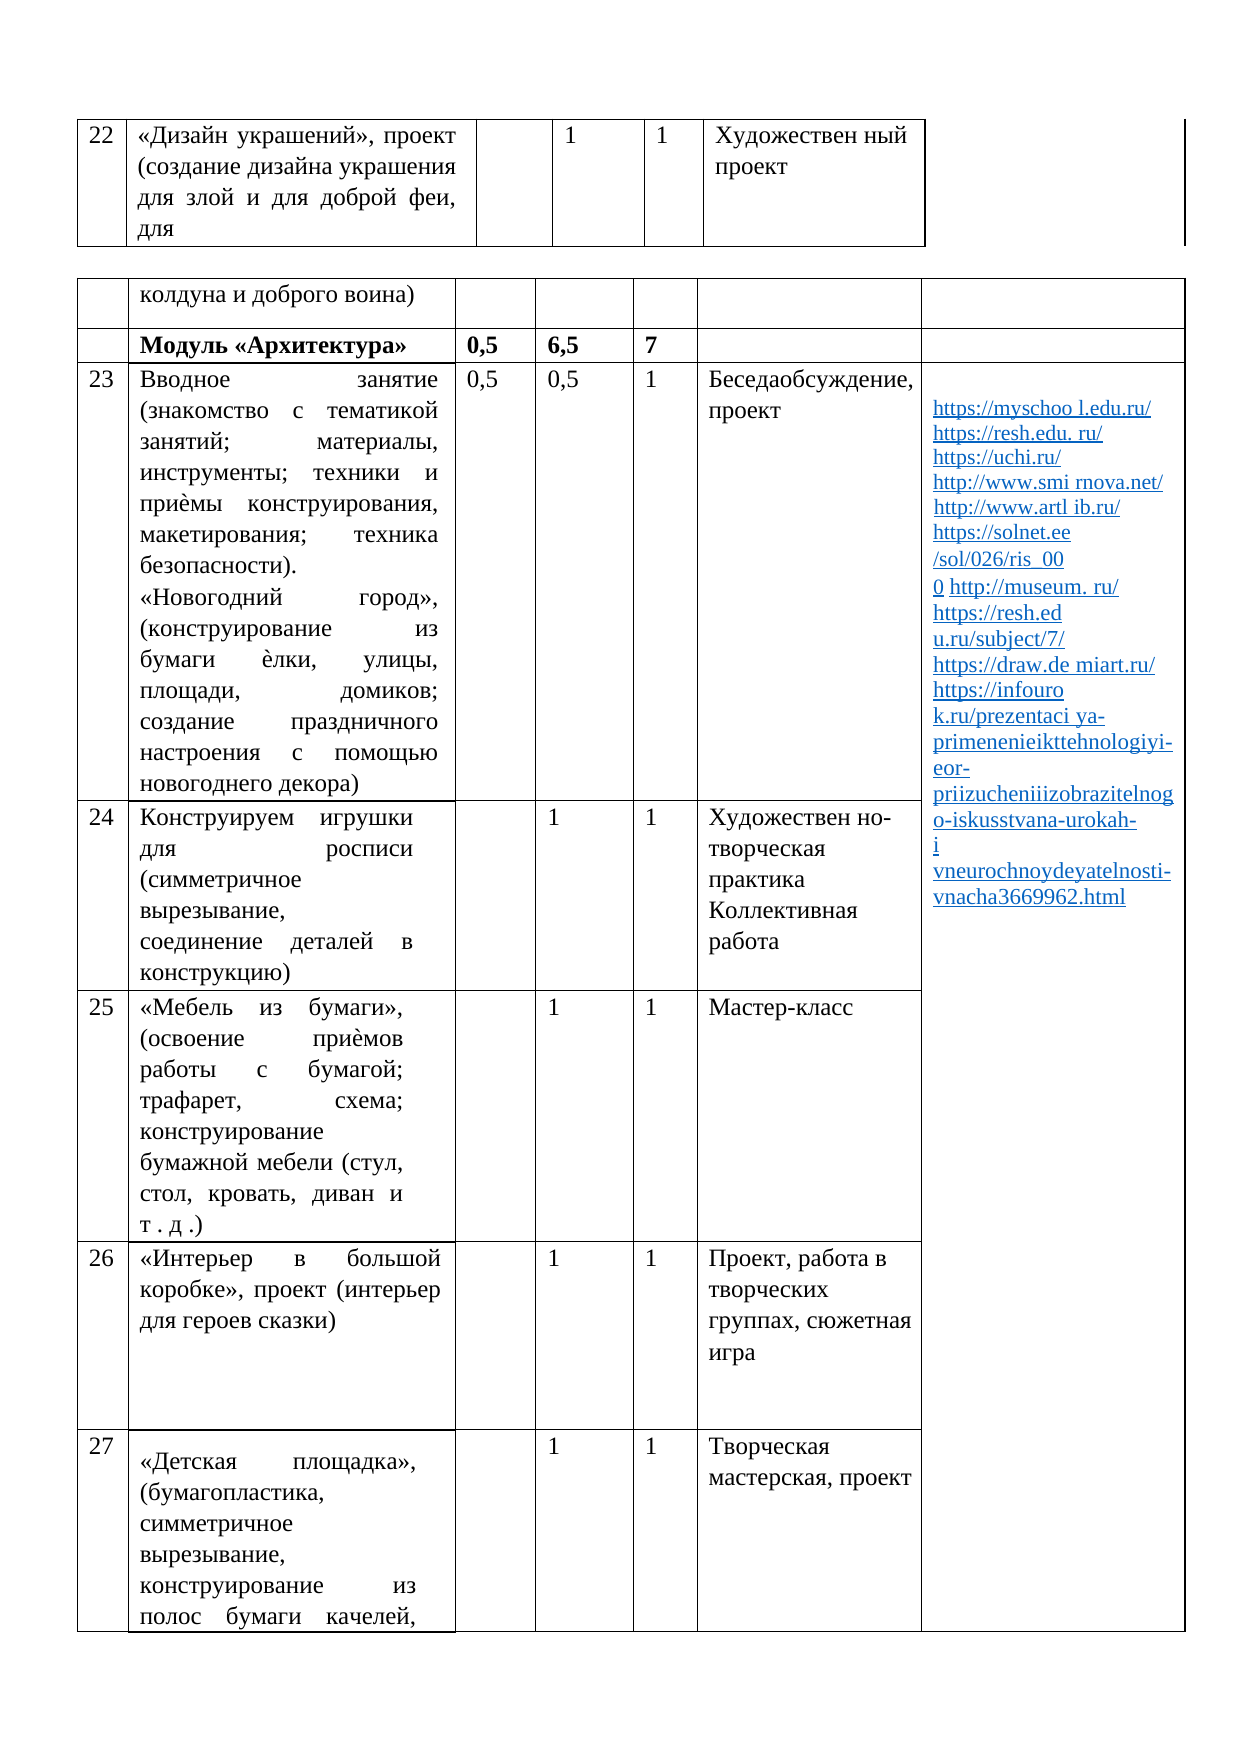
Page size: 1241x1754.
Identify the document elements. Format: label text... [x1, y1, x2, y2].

table_header [536, 279, 633, 328]
table_cell «Мебель из бумаги», (освоение приѐмов работы с бумагой; трафарет, схема; конструирование бумажной мебели (стул, стол, кровать, диван и т . д .) [129, 991, 455, 1241]
table_cell 23 [78, 363, 128, 800]
table_cell 1 [536, 801, 633, 989]
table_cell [698, 1430, 921, 1631]
table_cell Проект, работа в творческих группах, сюжетная игра [698, 1242, 921, 1429]
table_header колдуна и доброго воина) [129, 279, 455, 328]
table_cell 0,5 [456, 363, 535, 800]
table_cell 1 [536, 1430, 633, 1631]
table_header [698, 279, 921, 328]
table_cell 1 [634, 991, 697, 1241]
table_cell 1 [645, 120, 703, 246]
table_cell [477, 120, 552, 246]
table_cell Художествен ный проект [704, 120, 924, 246]
table_header [634, 279, 697, 328]
table_cell 6,5 [536, 329, 633, 362]
table_cell 1 [634, 363, 697, 800]
table_header [456, 279, 535, 328]
table_cell «Дизайн украшений», проект (создание дизайна украшения для злой и для доброй феи, для [127, 120, 476, 246]
table_cell 0,5 [456, 329, 535, 362]
table_cell Беседаобсуждение, проект [698, 363, 921, 800]
table_cell Художествен но-творческая практика Коллективная работа [698, 801, 921, 989]
table_cell 24 [78, 801, 128, 989]
table_cell [456, 1242, 535, 1429]
table_cell [456, 991, 535, 1241]
table_cell 0,5 [536, 363, 633, 800]
table_cell «Интерьер в большой коробке», проект (интерьер для героев сказки) [129, 1243, 455, 1429]
table_cell Модуль «Архитектура» [129, 329, 455, 362]
table_cell 1 [634, 801, 697, 989]
table_cell [456, 1430, 535, 1631]
table_cell 1 [536, 1242, 633, 1429]
table_cell [922, 329, 1184, 362]
table_header [922, 279, 1184, 328]
table_cell 7 [634, 329, 697, 362]
table_cell [456, 801, 535, 989]
table_cell [698, 329, 921, 362]
table_cell Мастер-класс [698, 991, 921, 1241]
table_cell 27 [78, 1430, 128, 1631]
table_cell Вводное занятие (знакомство с тематикой занятий; материалы, инструменты; техники и приѐмы конструирования, макетирования; техника безопасности). «Новогодний город», (конструирование из бумаги ѐлки, улицы, площади, домиков; создание праздничного настроения с помощью новогоднего декора) [129, 364, 455, 800]
table_cell 1 [536, 991, 633, 1241]
table_cell 1 [634, 1242, 697, 1429]
table_cell 26 [78, 1242, 128, 1429]
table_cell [129, 1431, 455, 1631]
table_cell [78, 329, 128, 362]
table_cell 22 [78, 120, 126, 246]
table_cell 1 [634, 1430, 697, 1631]
table_cell 1 [553, 120, 644, 246]
table_cell Конструируем игрушки для росписи (симметричное вырезывание, соединение деталей в конструкцию) [129, 802, 455, 989]
table_header [78, 279, 128, 328]
table_cell 25 [78, 991, 128, 1241]
